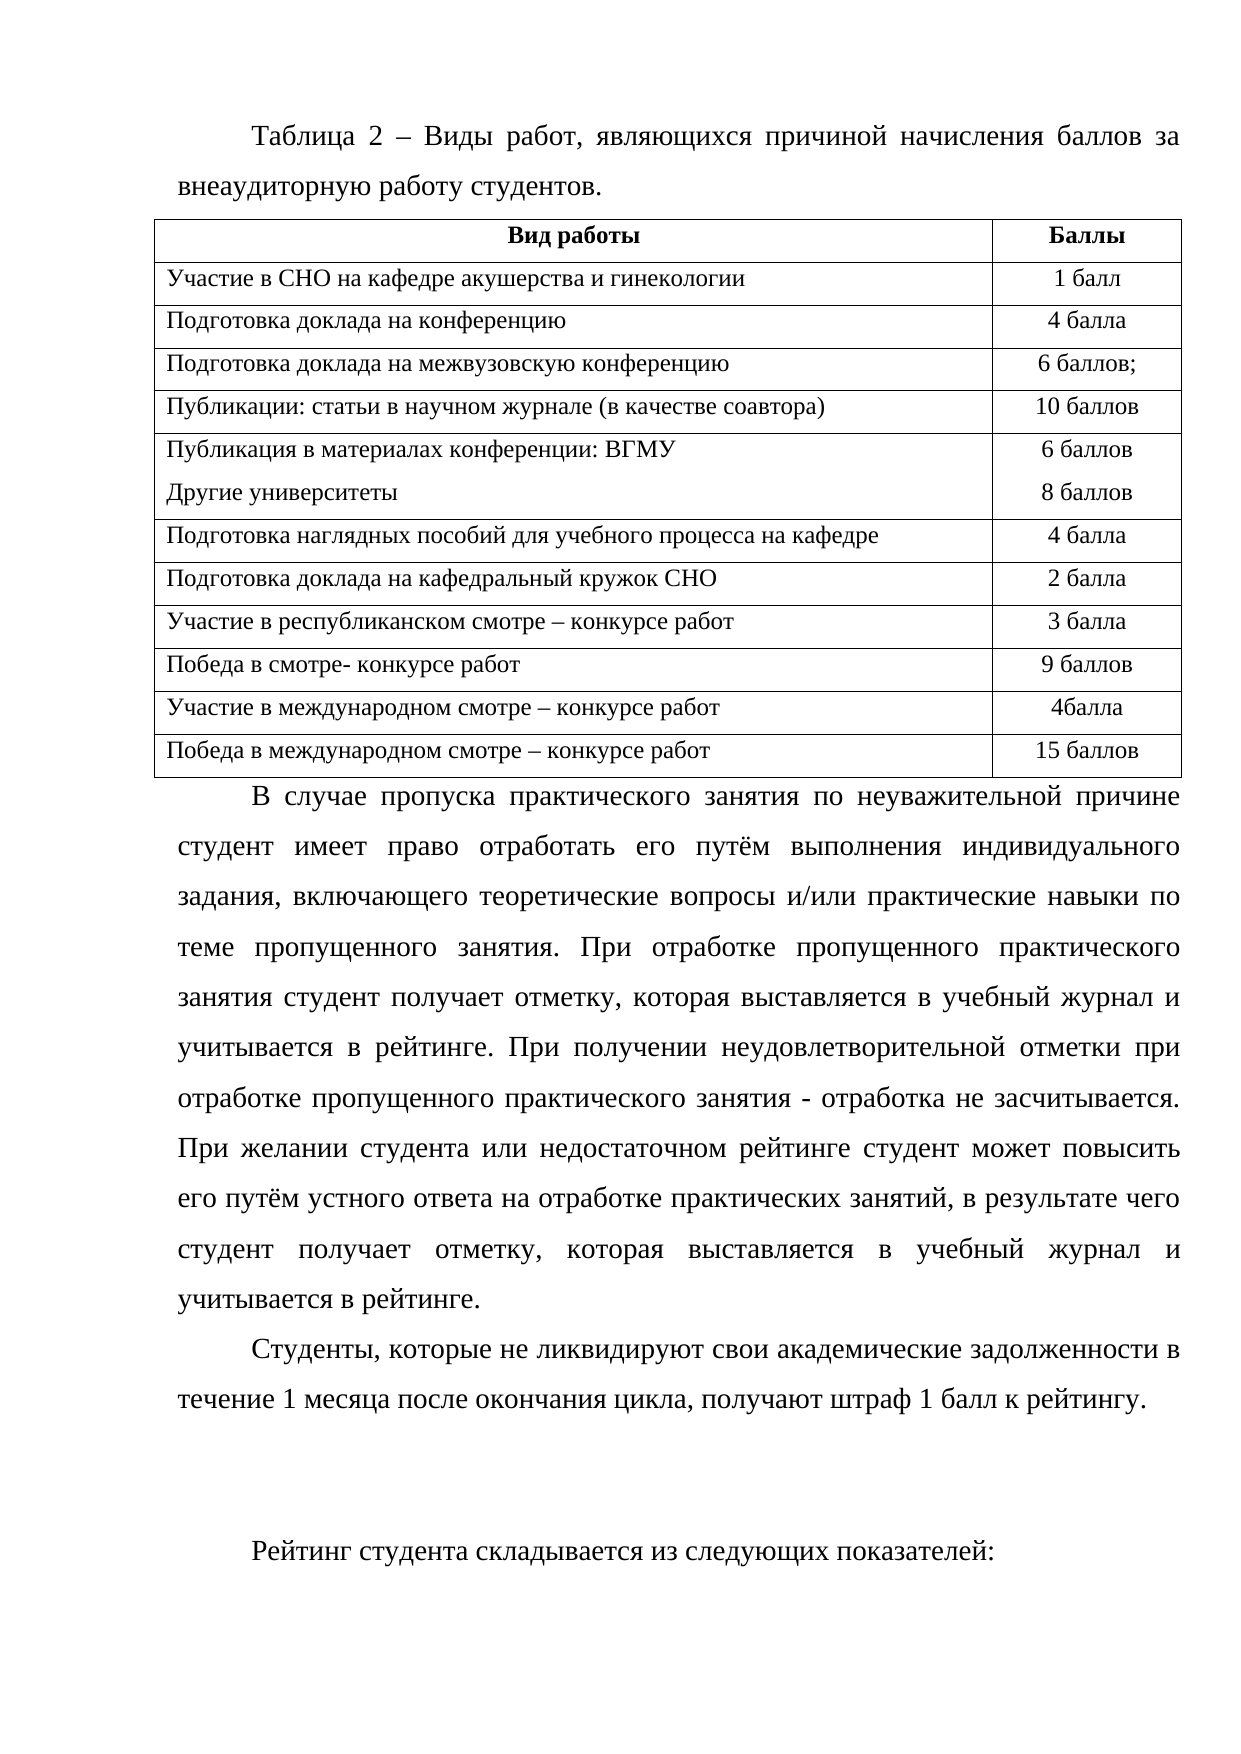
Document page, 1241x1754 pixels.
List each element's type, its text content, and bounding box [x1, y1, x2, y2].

table_cell 9 баллов [993, 649, 1181, 691]
table_cell 3 балла [993, 606, 1181, 648]
text Рейтинг студента складывается из следующих показателей: [177, 1533, 1181, 1566]
table_cell 4 балла [993, 306, 1181, 347]
table_header Вид работы [155, 220, 992, 262]
table_cell Подготовка доклада на межвузовскую конференцию [155, 349, 992, 390]
table_cell Участие в республиканском смотре – конкурсе работ [155, 606, 992, 648]
text Студенты, которые не ликвидируют свои академические задолженности в течение 1 месяца после окончания цикла, получают штраф 1 балл к рейтингу. [177, 1331, 1181, 1415]
table_cell Публикация в материалах конференции: ВГМУ Другие университеты [155, 434, 992, 519]
table_cell Участие в СНО на кафедре акушерства и гинекологии [155, 263, 992, 304]
table_cell Публикации: статьи в научном журнале (в качестве соавтора) [155, 391, 992, 433]
table_cell Участие в международном смотре – конкурсе работ [155, 692, 992, 734]
text В случае пропуска практического занятия по неуважительной причине студент имеет право отработать его путём выполнения индивидуального задания, включающего теоретические вопросы и/или практические навыки по теме пропущенного занятия. При отработке пропущенного практического занятия студент получает отметку, которая выставляется в учебный журнал и учитывается в рейтинге. При получении неудовлетворительной отметки при отработке пропущенного практического занятия - отработка не засчитывается. При желании студента или недостаточном рейтинге студент может повысить его путём устного ответа на отработке практических занятий, в результате чего студент получает отметку, которая выставляется в учебный журнал и учитывается в рейтинге. [177, 778, 1181, 1314]
table_cell Победа в международном смотре – конкурсе работ [155, 735, 992, 777]
table_cell 2 балла [993, 563, 1181, 605]
table_cell 1 балл [993, 263, 1181, 304]
table_cell Подготовка доклада на конференцию [155, 306, 992, 347]
table_cell 15 баллов [993, 735, 1181, 777]
table_header Баллы [993, 220, 1181, 262]
table_cell 4 балла [993, 520, 1181, 562]
table_cell 6 баллов 8 баллов [993, 434, 1181, 519]
table_cell Подготовка наглядных пособий для учебного процесса на кафедре [155, 520, 992, 562]
table_cell Подготовка доклада на кафедральный кружок СНО [155, 563, 992, 605]
table_cell Победа в смотре- конкурсе работ [155, 649, 992, 691]
text Таблица 2 – Виды работ, являющихся причиной начисления баллов за внеаудиторную работу студентов. [177, 118, 1181, 202]
table_cell 4балла [993, 692, 1181, 734]
table_cell 6 баллов; [993, 349, 1181, 390]
table_cell 10 баллов [993, 391, 1181, 433]
